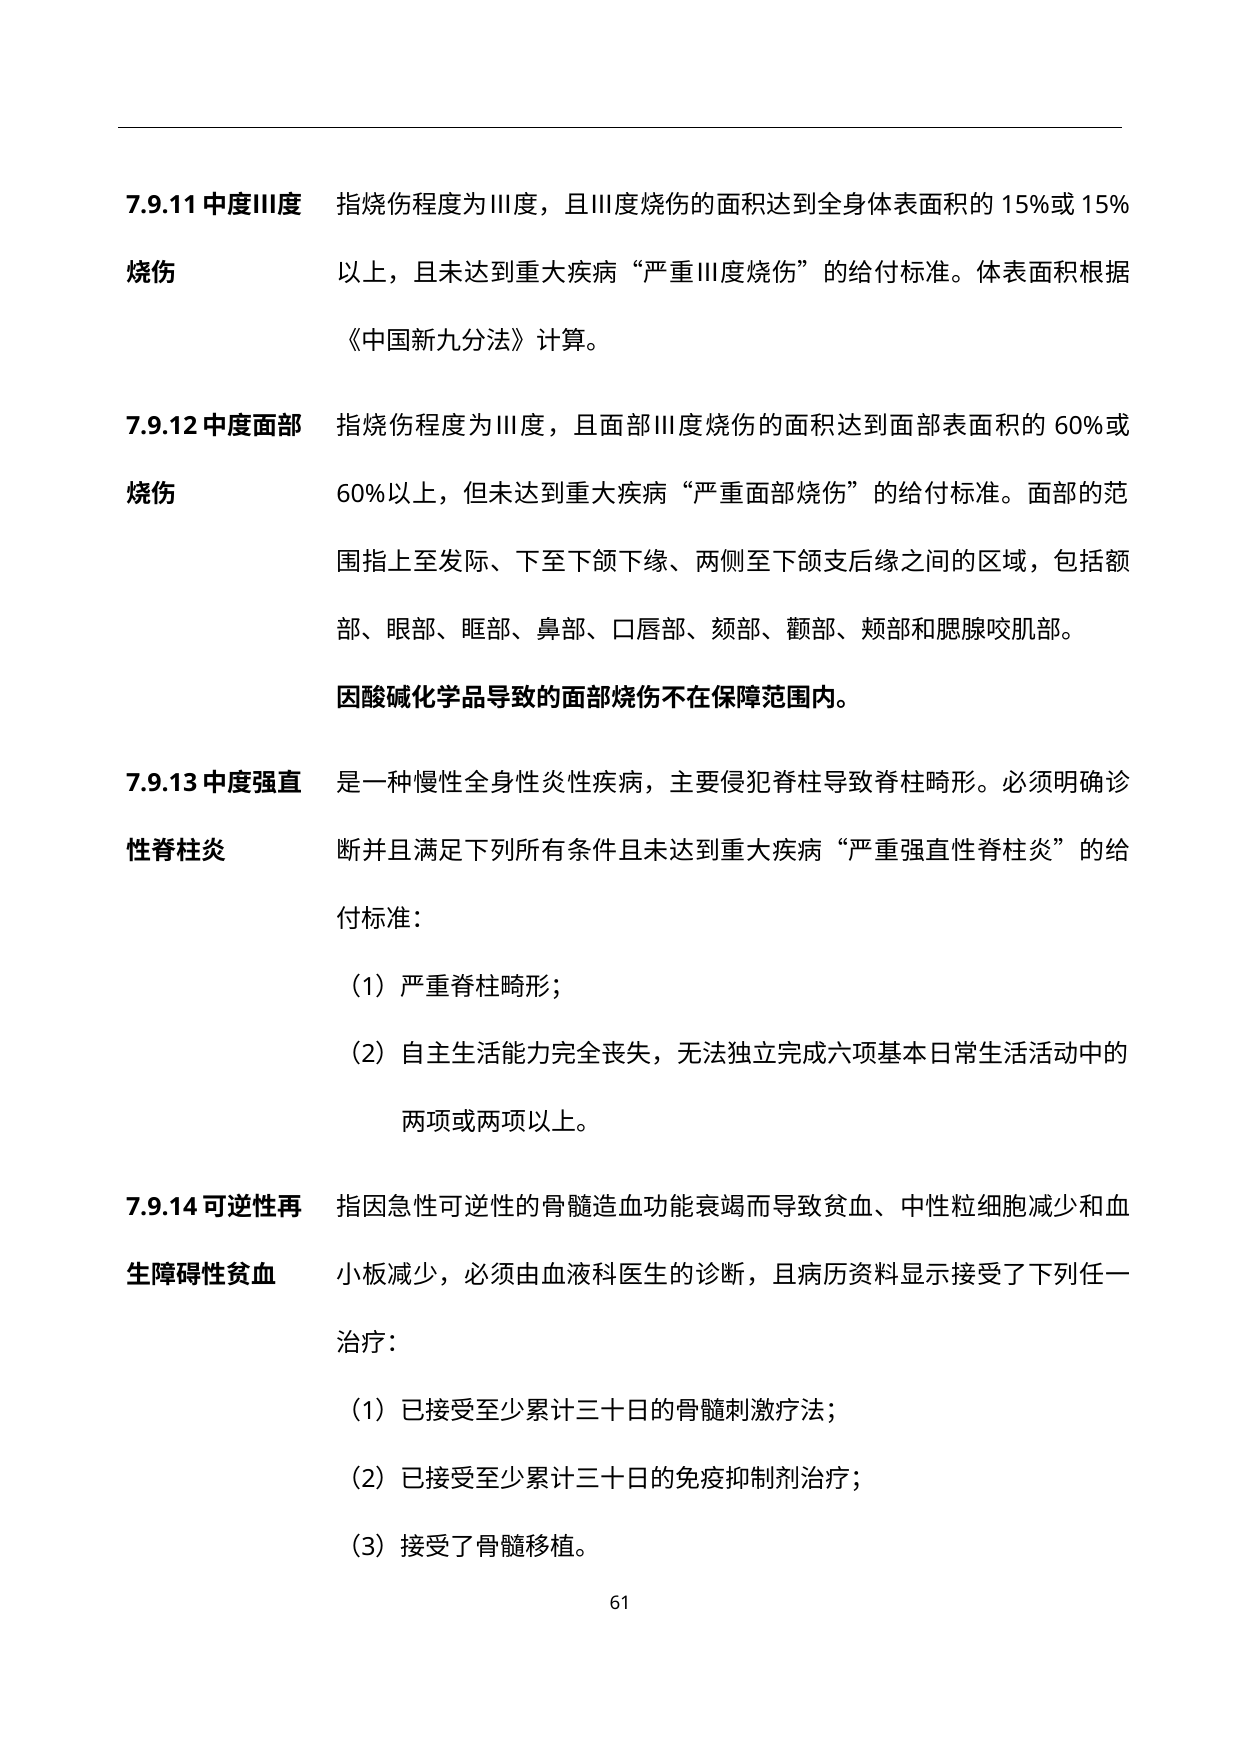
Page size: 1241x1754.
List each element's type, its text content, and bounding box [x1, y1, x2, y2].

table_cell 是一种慢性全身性炎性疾病，主要侵犯脊柱导致脊柱畸形。必须明确诊断并且满足下列所有条件且未达到重大疾病“严重强直性脊柱炎”的给付标准： （1）严重脊柱畸形； （2）自主生活能力完全丧失，无法独立完成六项基本日常生活活动中的两项或两项以上。 [325, 730, 1141, 1154]
table_cell 指烧伤程度为Ⅲ度，且Ⅲ度烧伤的面积达到全身体表面积的15%或15%以上，且未达到重大疾病“严重Ⅲ度烧伤”的给付标准。体表面积根据《中国新九分法》计算。 [325, 152, 1141, 373]
table_cell 7.9.12中度面部烧伤 [115, 373, 325, 729]
table_cell 指烧伤程度为Ⅲ度，且面部Ⅲ度烧伤的面积达到面部表面积的60%或60%以上，但未达到重大疾病“严重面部烧伤”的给付标准。面部的范围指上至发际、下至下颌下缘、两侧至下颌支后缘之间的区域，包括额部、眼部、眶部、鼻部、口唇部、颏部、颧部、颊部和腮腺咬肌部。 因酸碱化学品导致的面部烧伤不在保障范围内。 [325, 373, 1141, 729]
table_cell 7.9.11中度Ⅲ度烧伤 [115, 152, 325, 373]
table_cell 7.9.14可逆性再生障碍性贫血 [115, 1154, 325, 1578]
table_cell 指因急性可逆性的骨髓造血功能衰竭而导致贫血、中性粒细胞减少和血小板减少，必须由血液科医生的诊断，且病历资料显示接受了下列任一治疗： （1）已接受至少累计三十日的骨髓刺激疗法； （2）已接受至少累计三十日的免疫抑制剂治疗； （3）接受了骨髓移植。 [325, 1154, 1141, 1578]
table_cell 7.9.13中度强直性脊柱炎 [115, 730, 325, 1154]
